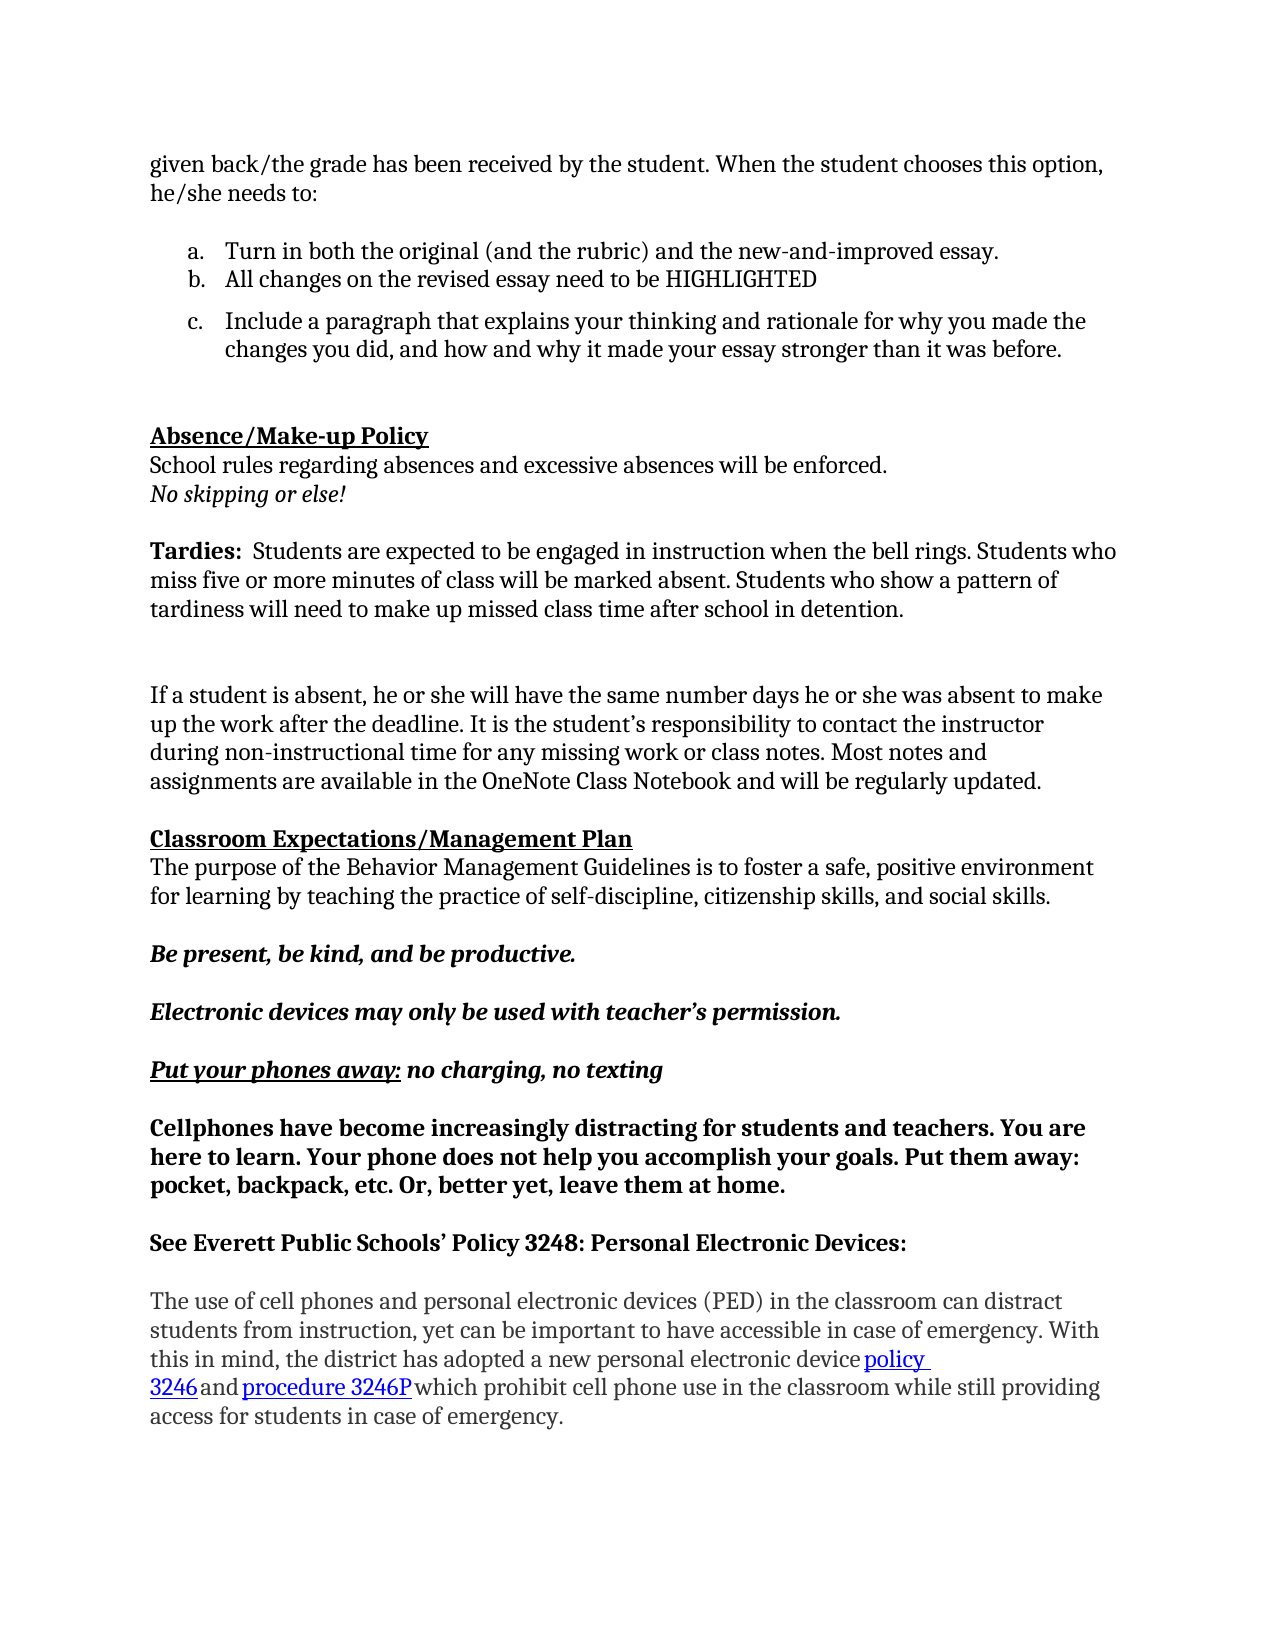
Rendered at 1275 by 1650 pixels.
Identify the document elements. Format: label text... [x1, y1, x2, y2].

list Include a paragraph that explains your thinking and rationale for why you made the changes you did, and how and why it made your essay stronger than it was before. [187, 307, 1117, 364]
list Turn in both the original (and the rubric) and the new-and-improved essay. [187, 237, 1117, 265]
text Cellphones have become increasingly distracting for students and teachers. You are here to learn. Your phone does not help you accomplish your goals. Put them away: pocket, backpack, etc. Or, better yet, leave them at home. [150, 1114, 1117, 1200]
text Put your phones away: no charging, no texting [150, 1056, 1117, 1084]
text See Everett Public Schools’ Policy 3248: Personal Electronic Devices: [150, 1229, 1117, 1258]
text The use of cell phones and personal electronic devices (PED) in the classroom can distract students from instruction, yet can be important to have accessible in case of emergency. With this in mind, the district has adopted a new personal electronic device policy 3246 and procedure 3246P which prohibit cell phone use in the classroom while still providing access for students in case of emergency. [150, 1287, 1125, 1431]
text Tardies: Students are expected to be engaged in instruction when the bell rings. Students who miss five or more minutes of class will be marked absent. Students who show a pattern of tardiness will need to make up missed class time after school in detention. [150, 537, 1117, 623]
text The purpose of the Behavior Management Guidelines is to foster a safe, positive environment for learning by teaching the practice of self-discipline, citizenship skills, and social skills. [150, 853, 1117, 911]
text Electronic devices may only be used with teacher’s permission. [150, 998, 1117, 1027]
text No skipping or else! [150, 479, 1117, 508]
text Be present, be kind, and be productive. [150, 940, 1117, 969]
text Absence/Make-up Policy [150, 422, 1117, 451]
list All changes on the revised essay need to be HIGHLIGHTED [187, 265, 1117, 294]
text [150, 150, 1117, 207]
text Classroom Expectations/Management Plan [150, 824, 1117, 853]
text School rules regarding absences and excessive absences will be enforced. [150, 451, 1117, 479]
text If a student is absent, he or she will have the same number days he or she was absent to make up the work after the deadline. It is the student’s responsibility to contact the instructor during non-instructional time for any missing work or class notes. Most notes and assignments are available in the OneNote Class Notebook and will be regularly updated. [150, 681, 1117, 796]
